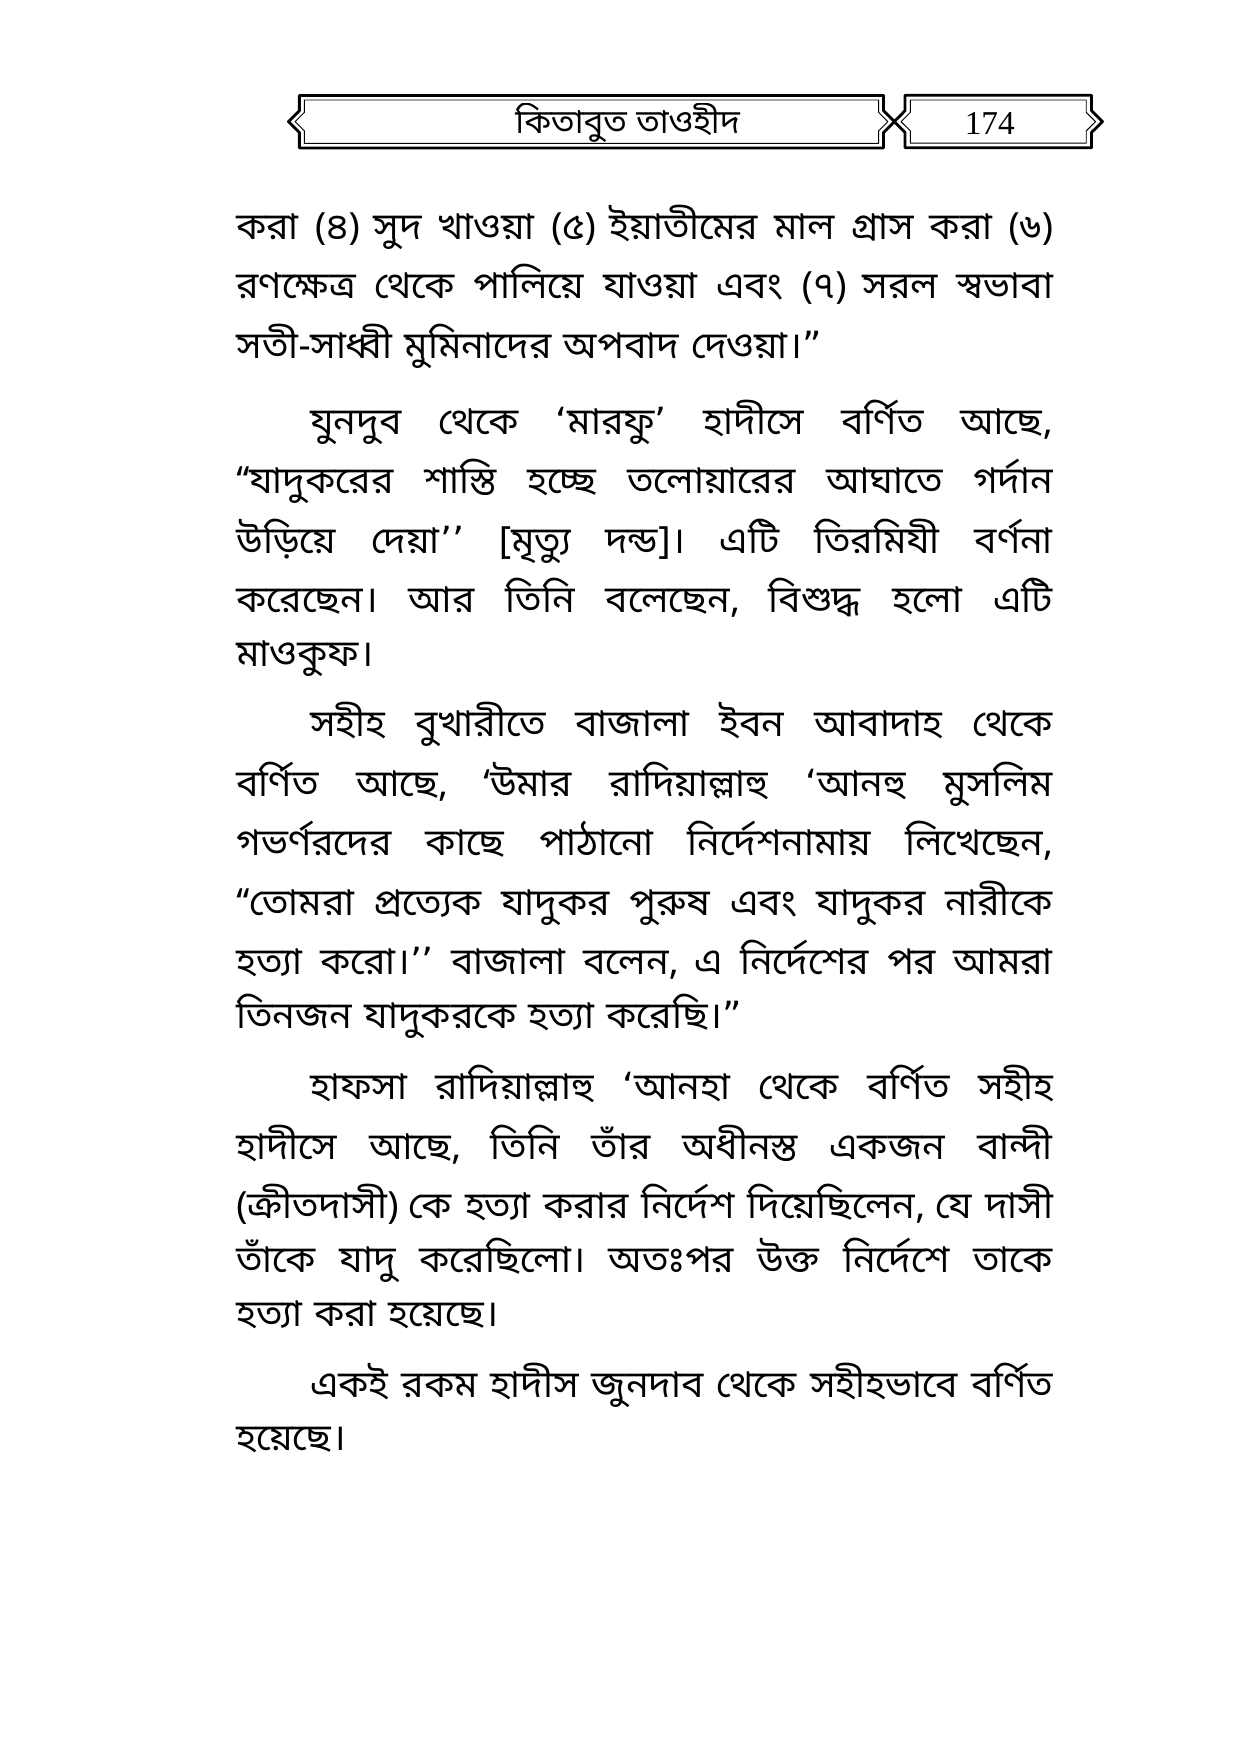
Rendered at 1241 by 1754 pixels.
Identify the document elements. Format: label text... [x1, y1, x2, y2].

text একই রকম হাদীস জুনদাব থেকে সহীহভাবে বর্ণিত হয়েছে। [236, 1363, 1053, 1466]
text হাফসা রাদিয়াল্লাহু ‘আনহা থেকে বর্ণিত সহীহ হাদীসে আছে, তিনি তাঁর অধীনস্ত একজন বান্দী (ক্রীতদাসী) কে হত্যা করার নির্দেশ দিয়েছিলেন, যে দাসী তাঁকে যাদু করেছিলো। অতঃপর উক্ত নির্দেশে তাকে হত্যা করা হয়েছে। [236, 1065, 1053, 1342]
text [236, 199, 1053, 373]
text সহীহ বুখারীতে বাজালা ইবন আবাদাহ থেকে বর্ণিত আছে, ‘উমার রাদিয়াল্লাহু ‘আনহু মুসলিম গভর্ণরদের কাছে পাঠানো নির্দেশনামায় লিখেছেন, ‘‘তোমরা প্রত্যেক যাদুকর পুরুষ এবং যাদুকর নারীকে হত্যা করো।’’ বাজালা বলেন, এ নির্দেশের পর আমরা তিনজন যাদুকরকে হত্যা করেছি।” [236, 702, 1053, 1044]
text যুনদুব থেকে ‘মারফু’ হাদীসে বর্ণিত আছে, ‘‘যাদুকরের শাস্তি হচ্ছে তলোয়ারের আঘাতে গর্দান উড়িয়ে দেয়া’’ [মৃত্যু দন্ড]। এটি তিরমিযী বর্ণনা করেছেন। আর তিনি বলেছেন, বিশুদ্ধ হলো এটি মাওকুফ। [236, 394, 1053, 682]
